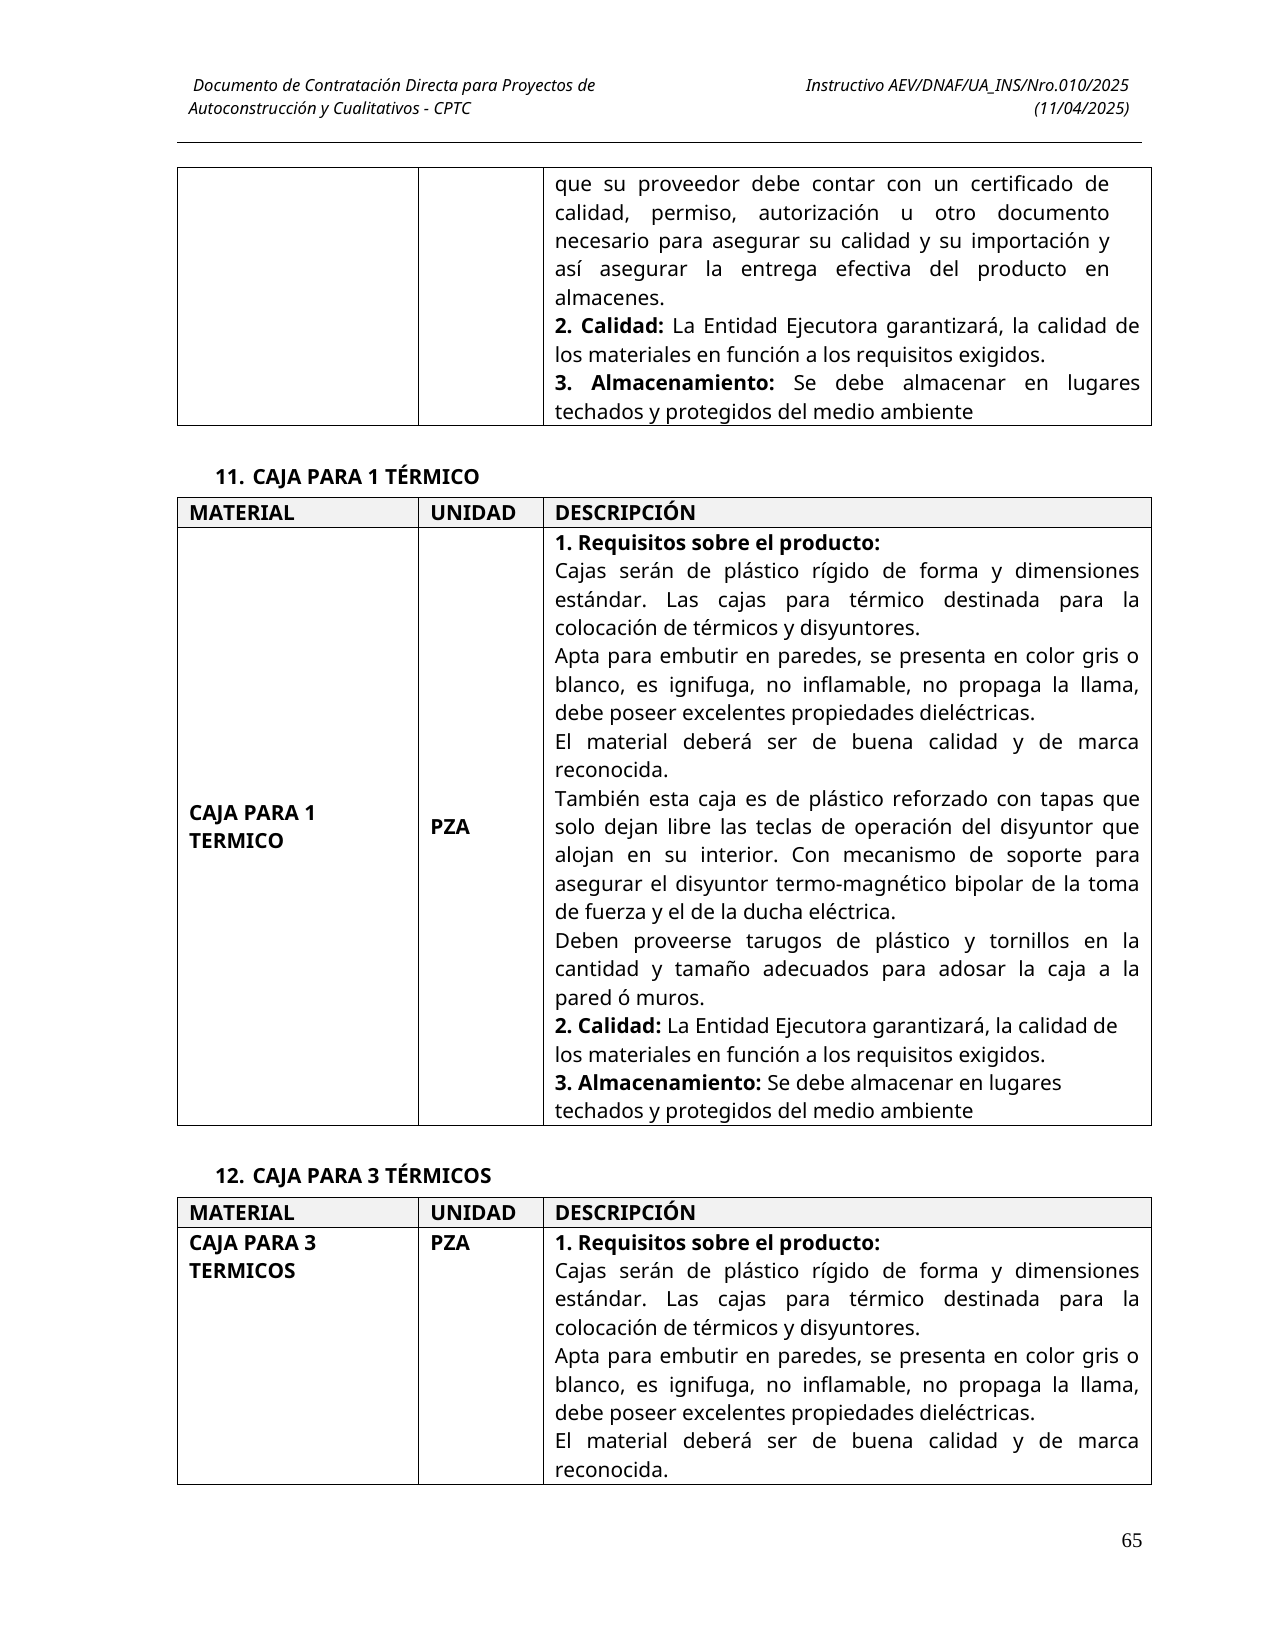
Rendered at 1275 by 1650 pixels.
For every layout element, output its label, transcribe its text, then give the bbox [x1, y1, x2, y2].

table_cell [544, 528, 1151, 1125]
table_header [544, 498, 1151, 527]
list CAJA PARA 1 TÉRMICO [215, 462, 1142, 490]
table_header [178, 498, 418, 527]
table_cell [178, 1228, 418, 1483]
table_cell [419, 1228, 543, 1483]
list CAJA PARA 3 TÉRMICOS [215, 1162, 1142, 1190]
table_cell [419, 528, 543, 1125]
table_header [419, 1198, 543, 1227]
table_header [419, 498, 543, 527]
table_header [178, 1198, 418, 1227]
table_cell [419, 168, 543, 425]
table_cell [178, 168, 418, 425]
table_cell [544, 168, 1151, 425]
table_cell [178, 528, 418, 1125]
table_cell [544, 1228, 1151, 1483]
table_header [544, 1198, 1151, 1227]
